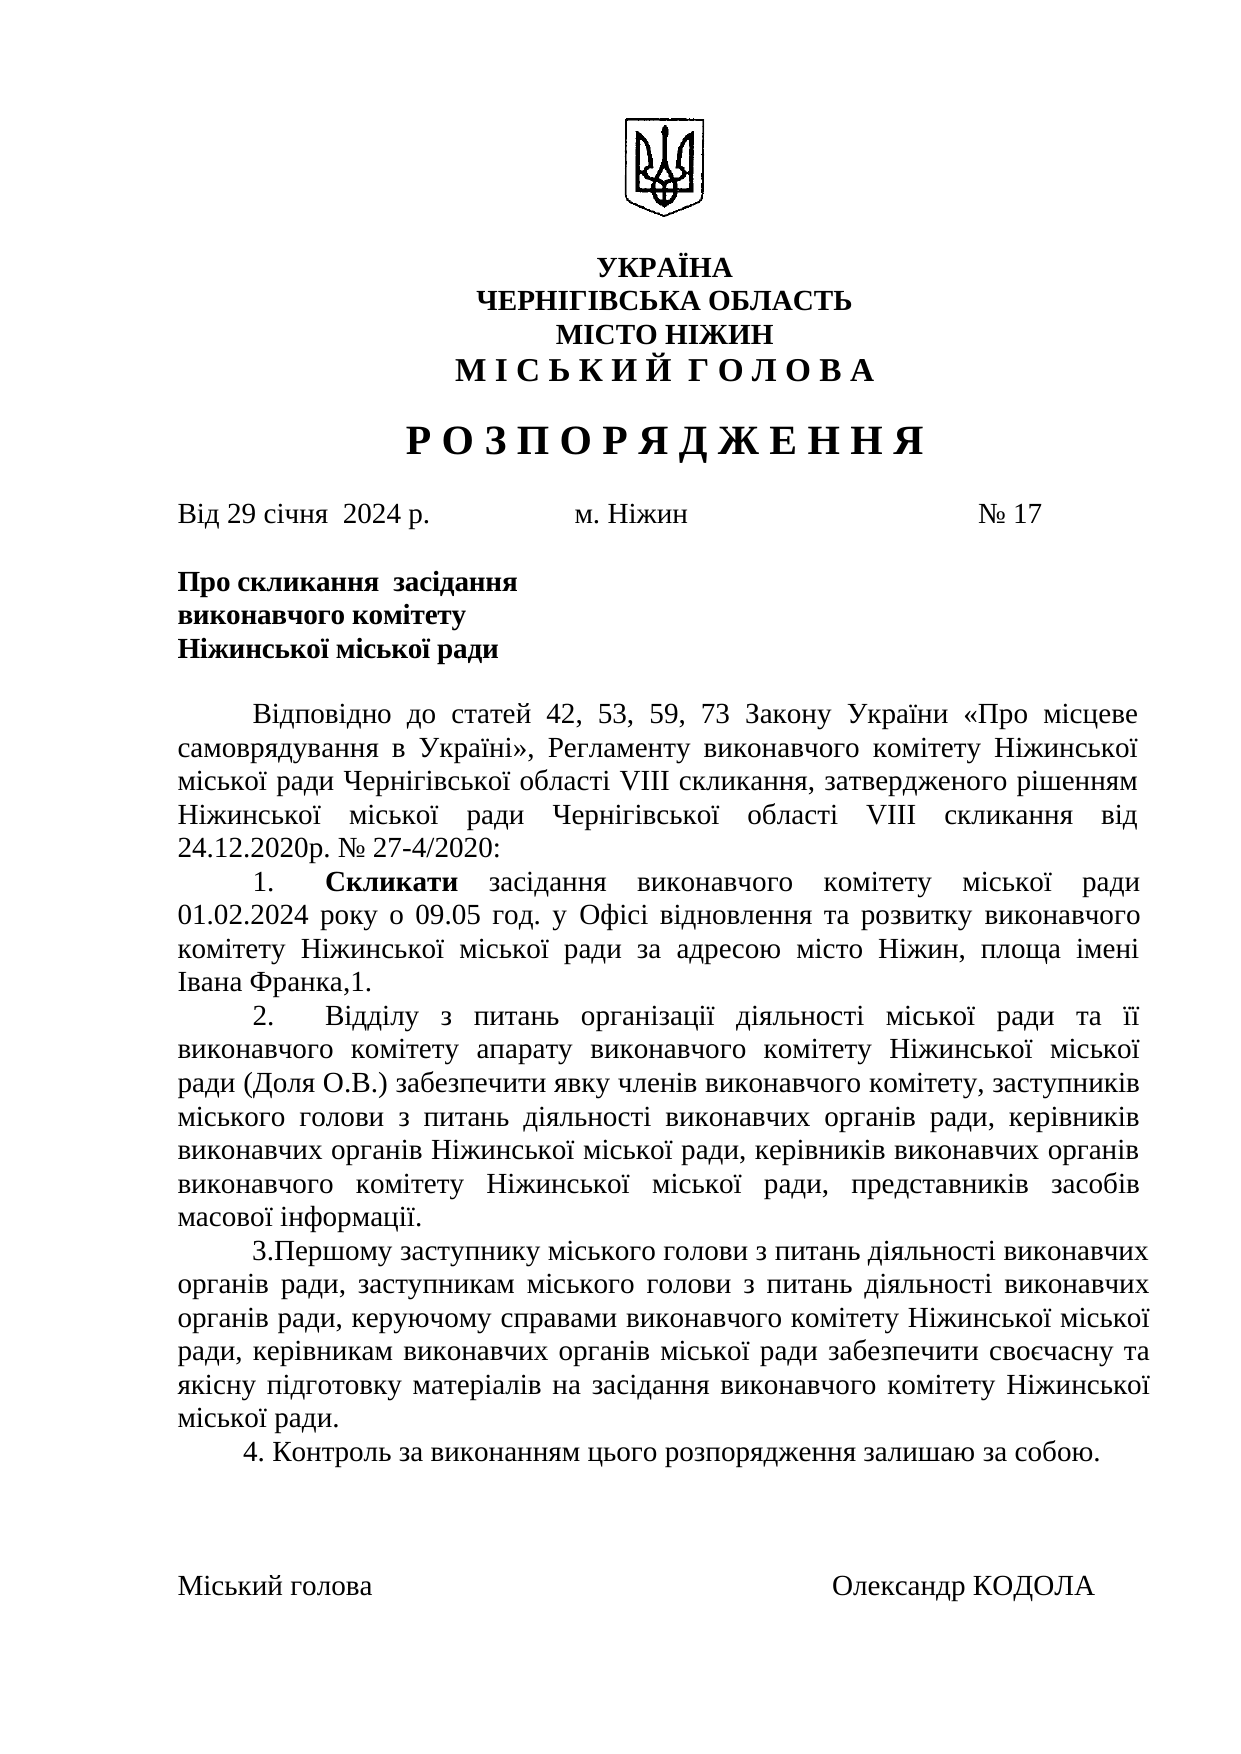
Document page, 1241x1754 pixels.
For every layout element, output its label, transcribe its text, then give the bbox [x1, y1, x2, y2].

text виконавчого комітету [177, 597, 1152, 631]
list Скликати засідання виконавчого комітету міської ради 01.02.2024 року о 09.05 год. у Офісі відновлення та розвитку виконавчого комітету Ніжинської міської ради за адресою місто Ніжин, площа імені Івана Франка,1. [177, 864, 1141, 998]
text 3.Першому заступнику міського голови з питань діяльності виконавчих органів ради, заступникам міського голови з питань діяльності виконавчих органів ради, керуючому справами виконавчого комітету Ніжинської міської ради, керівникам виконавчих органів міської ради забезпечити своєчасну та якісну підготовку матеріалів на засідання виконавчого комітету Ніжинської міської ради. [177, 1233, 1151, 1434]
text ЧЕРНІГІВСЬКА ОБЛАСТЬ [177, 283, 1152, 317]
text 4. Контроль за виконанням цього розпорядження залишаю за собою. [177, 1434, 1152, 1468]
text Р О З П О Р Я Д Ж Е Н Н Я [177, 415, 1152, 463]
list Відділу з питань організації діяльності міської ради та її виконавчого комітету апарату виконавчого комітету Ніжинської міської ради (Доля О.В.) забезпечити явку членів виконавчого комітету, заступників міського голови з питань діяльності виконавчих органів ради, керівників виконавчих органів Ніжинської міської ради, керівників виконавчих органів виконавчого комітету Ніжинської міської ради, представників засобів масової інформації. [177, 998, 1141, 1233]
text Про скликання засідання [177, 564, 1152, 597]
text Відповідно до статей 42, 53, 59, 73 Закону України «Про місцеве самоврядування в Україні», Регламенту виконавчого комітету Ніжинської міської ради Чернігівської області VIII скликання, затвердженого рішенням Ніжинської міської ради Чернігівської області VIII скликання від 24.12.2020р. № 27-4/2020: [177, 696, 1139, 864]
picture [624, 118, 705, 217]
text М І С Ь К И Й Г О Л О В А [177, 350, 1152, 389]
text МІСТО НІЖИН [177, 317, 1152, 350]
text Від 29 січня 2024 р. м. Ніжин № 17 [177, 497, 1152, 530]
text Міський голова Олександр КОДОЛА [177, 1568, 1152, 1602]
text Ніжинської міської ради [177, 631, 1152, 664]
text УКРАЇНА [177, 250, 1152, 283]
